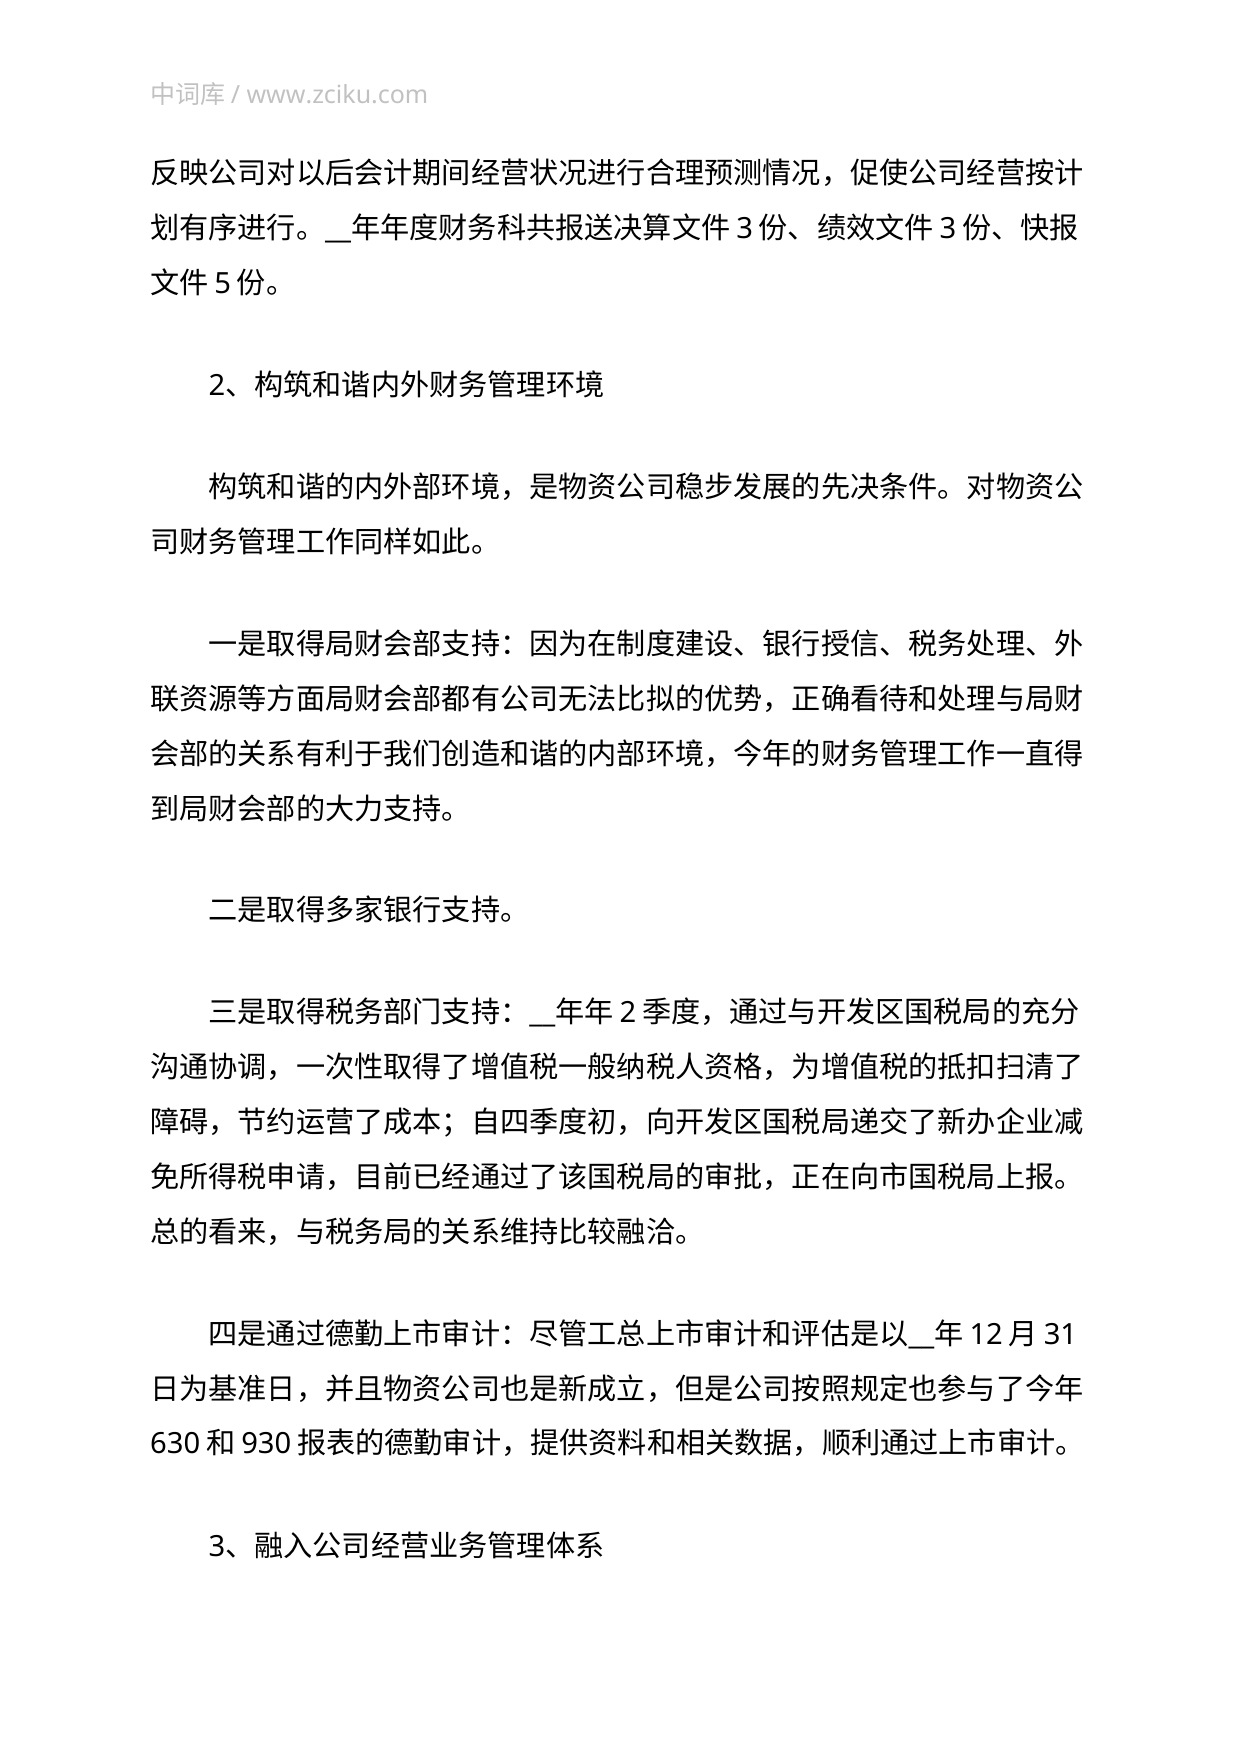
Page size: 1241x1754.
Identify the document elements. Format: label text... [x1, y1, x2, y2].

text 2、构筑和谐内外财务管理环境 [150, 362, 1090, 404]
text 构筑和谐的内外部环境，是物资公司稳步发展的先决条件。对物资公司财务管理工作同样如此。 [150, 464, 1090, 561]
text 3、融入公司经营业务管理体系 [150, 1522, 1090, 1564]
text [150, 150, 1090, 302]
text 三是取得税务部门支持：__年年2季度，通过与开发区国税局的充分沟通协调，一次性取得了增值税一般纳税人资格，为增值税的抵扣扫清了障碍，节约运营了成本；自四季度初，向开发区国税局递交了新办企业减免所得税申请，目前已经通过了该国税局的审批，正在向市国税局上报。总的看来，与税务局的关系维持比较融洽。 [150, 989, 1090, 1251]
text 二是取得多家银行支持。 [150, 887, 1090, 929]
text 一是取得局财会部支持：因为在制度建设、银行授信、税务处理、外联资源等方面局财会部都有公司无法比拟的优势，正确看待和处理与局财会部的关系有利于我们创造和谐的内部环境，今年的财务管理工作一直得到局财会部的大力支持。 [150, 621, 1090, 827]
text 四是通过德勤上市审计：尽管工总上市审计和评估是以__年12月31日为基准日，并且物资公司也是新成立，但是公司按照规定也参与了今年630和930报表的德勤审计，提供资料和相关数据，顺利通过上市审计。 [150, 1310, 1090, 1462]
